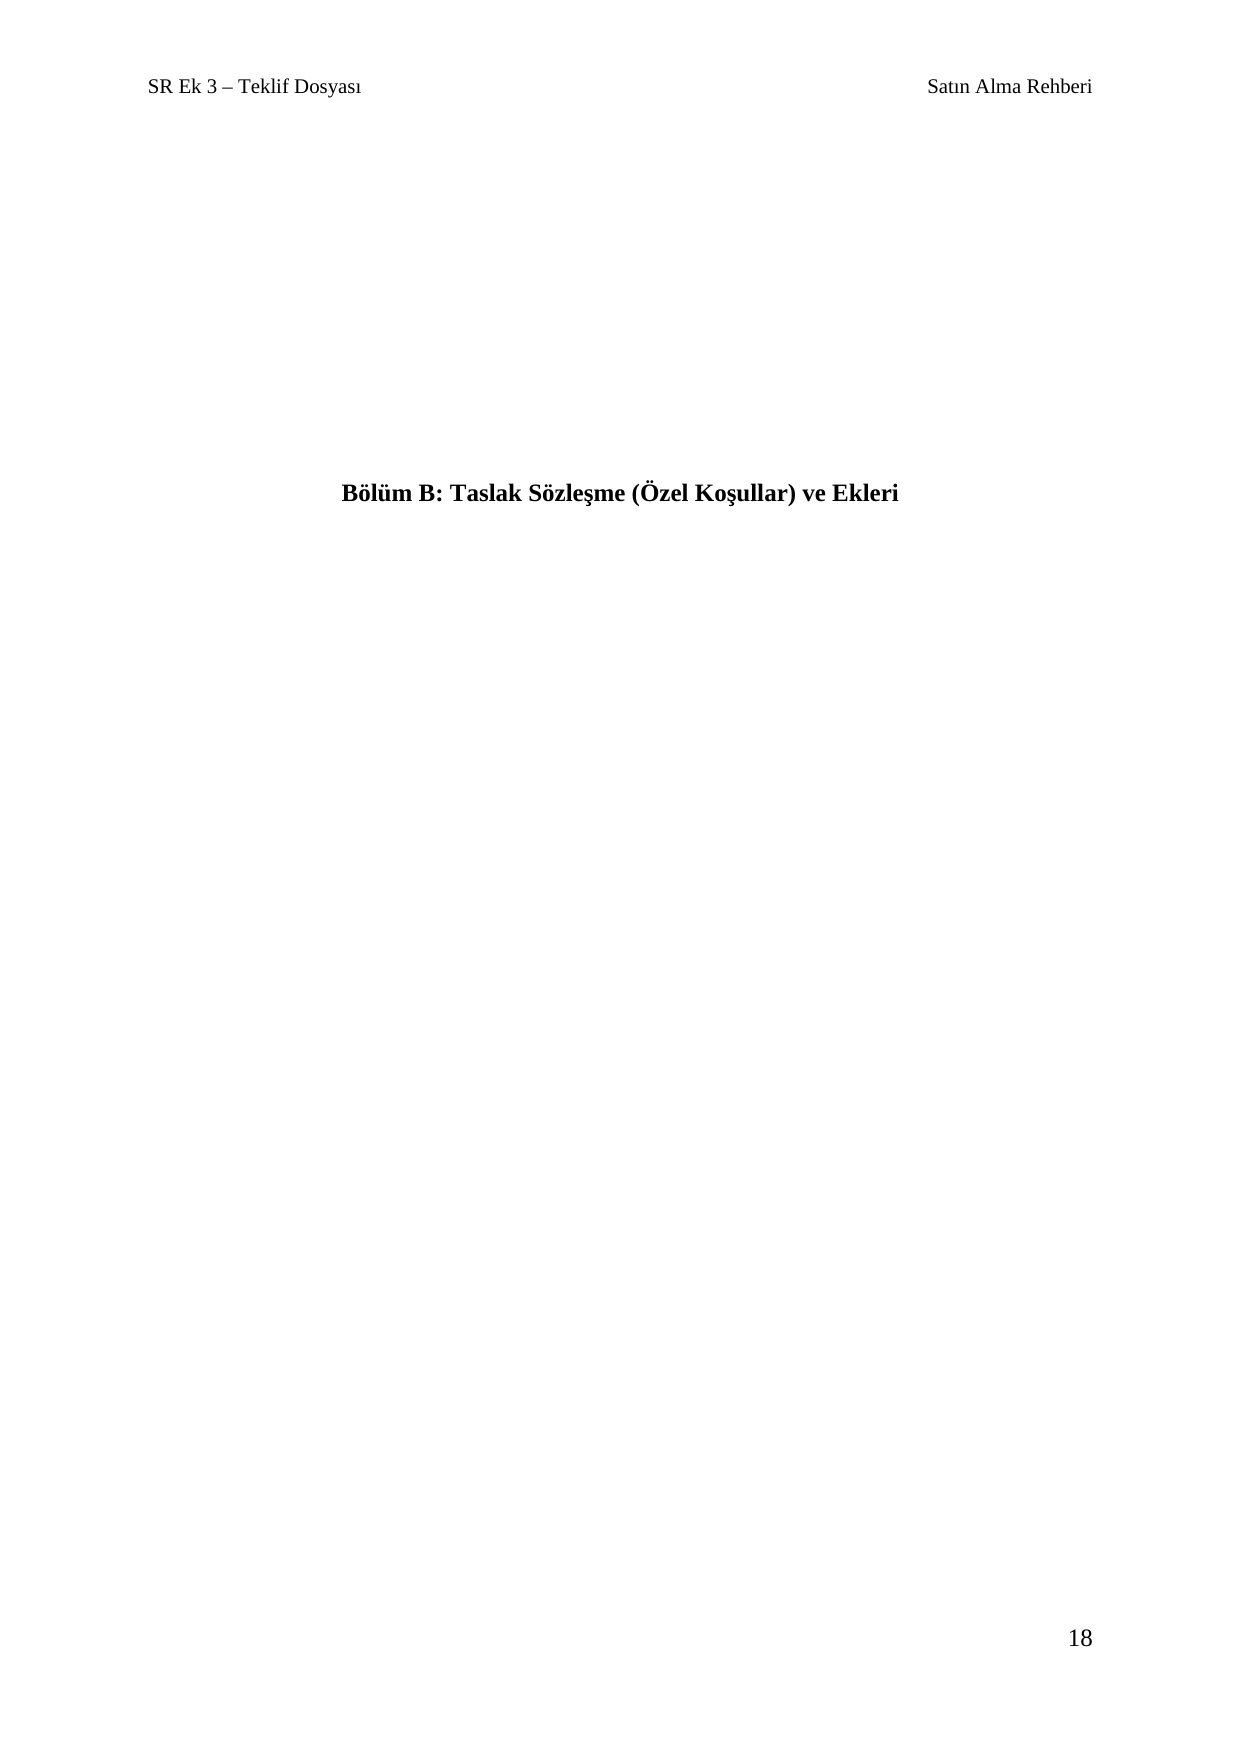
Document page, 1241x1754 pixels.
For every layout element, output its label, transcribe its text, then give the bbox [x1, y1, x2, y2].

subtitle Bölüm B: Taslak Sözleşme (Özel Koşullar) ve Ekleri [148, 478, 1093, 506]
